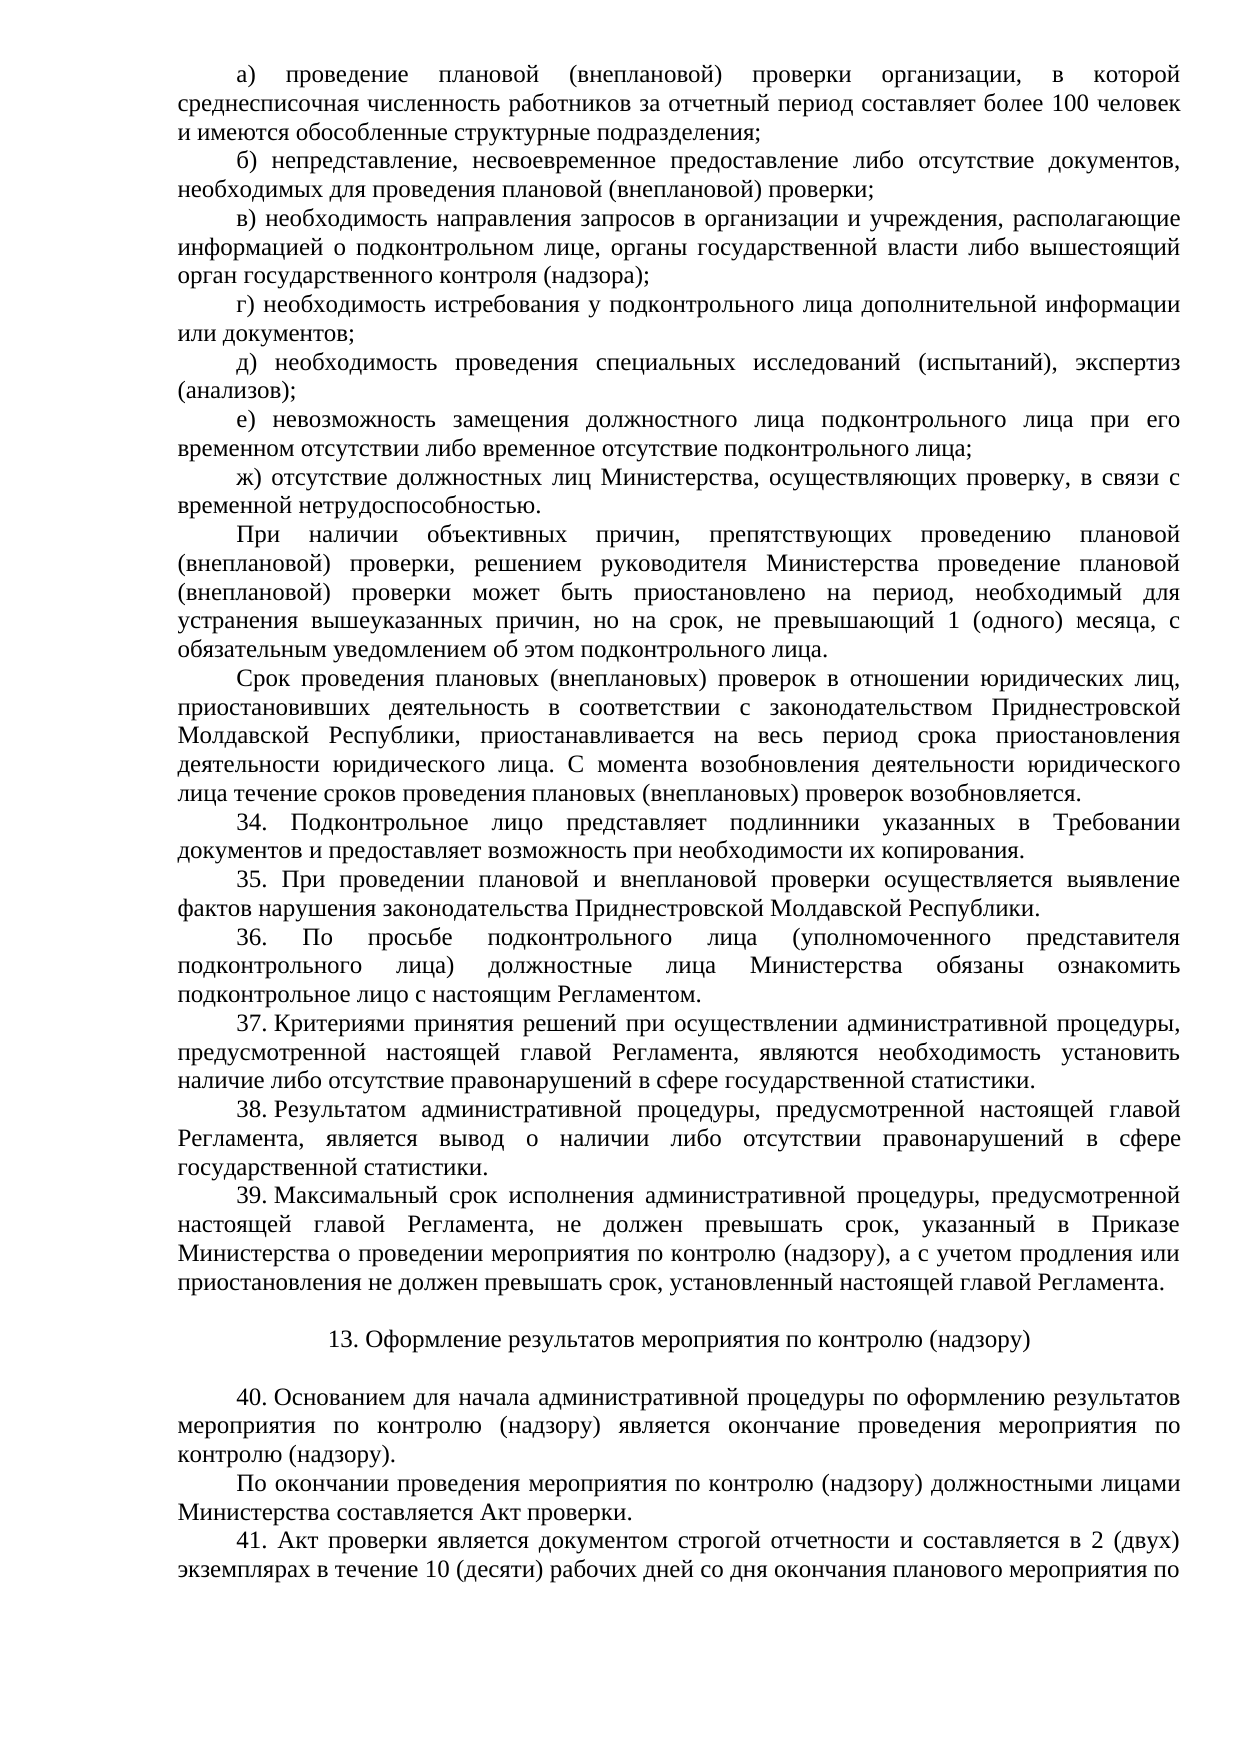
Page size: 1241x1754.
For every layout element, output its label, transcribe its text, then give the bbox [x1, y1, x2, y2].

text Срок проведения плановых (внеплановых) проверок в отношении юридических лиц, приостановивших деятельность в соответствии с законодательством Приднестровской Молдавской Республики, приостанавливается на весь период срока приостановления деятельности юридического лица. С момента возобновления деятельности юридического лица течение сроков проведения плановых (внеплановых) проверок возобновляется. [177, 663, 1181, 807]
text 13. Оформление результатов мероприятия по контролю (надзору) [177, 1324, 1181, 1353]
text 34. Подконтрольное лицо представляет подлинники указанных в Требовании документов и предоставляет возможность при необходимости их копирования. [177, 807, 1181, 864]
text 38. Результатом административной процедуры, предусмотренной настоящей главой Регламента, является вывод о наличии либо отсутствии правонарушений в сфере государственной статистики. [177, 1094, 1181, 1180]
text г) необходимость истребования у подконтрольного лица дополнительной информации или документов; [177, 289, 1181, 347]
text 39. Максимальный срок исполнения административной процедуры, предусмотренной настоящей главой Регламента, не должен превышать срок, указанный в Приказе Министерства о проведении мероприятия по контролю (надзору), а с учетом продления или приостановления не должен превышать срок, установленный настоящей главой Регламента. [177, 1180, 1181, 1295]
text 37. Критериями принятия решений при осуществлении административной процедуры, предусмотренной настоящей главой Регламента, являются необходимость установить наличие либо отсутствие правонарушений в сфере государственной статистики. [177, 1008, 1181, 1094]
text в) необходимость направления запросов в организации и учреждения, располагающие информацией о подконтрольном лице, органы государственной власти либо вышестоящий орган государственного контроля (надзора); [177, 203, 1181, 289]
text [177, 1525, 1181, 1583]
text а) проведение плановой (внеплановой) проверки организации, в которой среднесписочная численность работников за отчетный период составляет более 100 человек и имеются обособленные структурные подразделения; [177, 59, 1181, 145]
text б) непредставление, несвоевременное предоставление либо отсутствие документов, необходимых для проведения плановой (внеплановой) проверки; [177, 145, 1181, 203]
text По окончании проведения мероприятия по контролю (надзору) должностными лицами Министерства составляется Акт проверки. [177, 1468, 1181, 1525]
text При наличии объективных причин, препятствующих проведению плановой (внеплановой) проверки, решением руководителя Министерства проведение плановой (внеплановой) проверки может быть приостановлено на период, необходимый для устранения вышеуказанных причин, но на срок, не превышающий 1 (одного) месяца, с обязательным уведомлением об этом подконтрольного лица. [177, 519, 1181, 663]
text 35. При проведении плановой и внеплановой проверки осуществляется выявление фактов нарушения законодательства Приднестровской Молдавской Республики. [177, 864, 1181, 922]
text 36. По просьбе подконтрольного лица (уполномоченного представителя подконтрольного лица) должностные лица Министерства обязаны ознакомить подконтрольное лицо с настоящим Регламентом. [177, 922, 1181, 1008]
text 40. Основанием для начала административной процедуры по оформлению результатов мероприятия по контролю (надзору) является окончание проведения мероприятия по контролю (надзору). [177, 1382, 1181, 1468]
text е) невозможность замещения должностного лица подконтрольного лица при его временном отсутствии либо временное отсутствие подконтрольного лица; [177, 404, 1181, 462]
text ж) отсутствие должностных лиц Министерства, осуществляющих проверку, в связи с временной нетрудоспособностью. [177, 462, 1181, 519]
text д) необходимость проведения специальных исследований (испытаний), экспертиз (анализов); [177, 347, 1181, 404]
